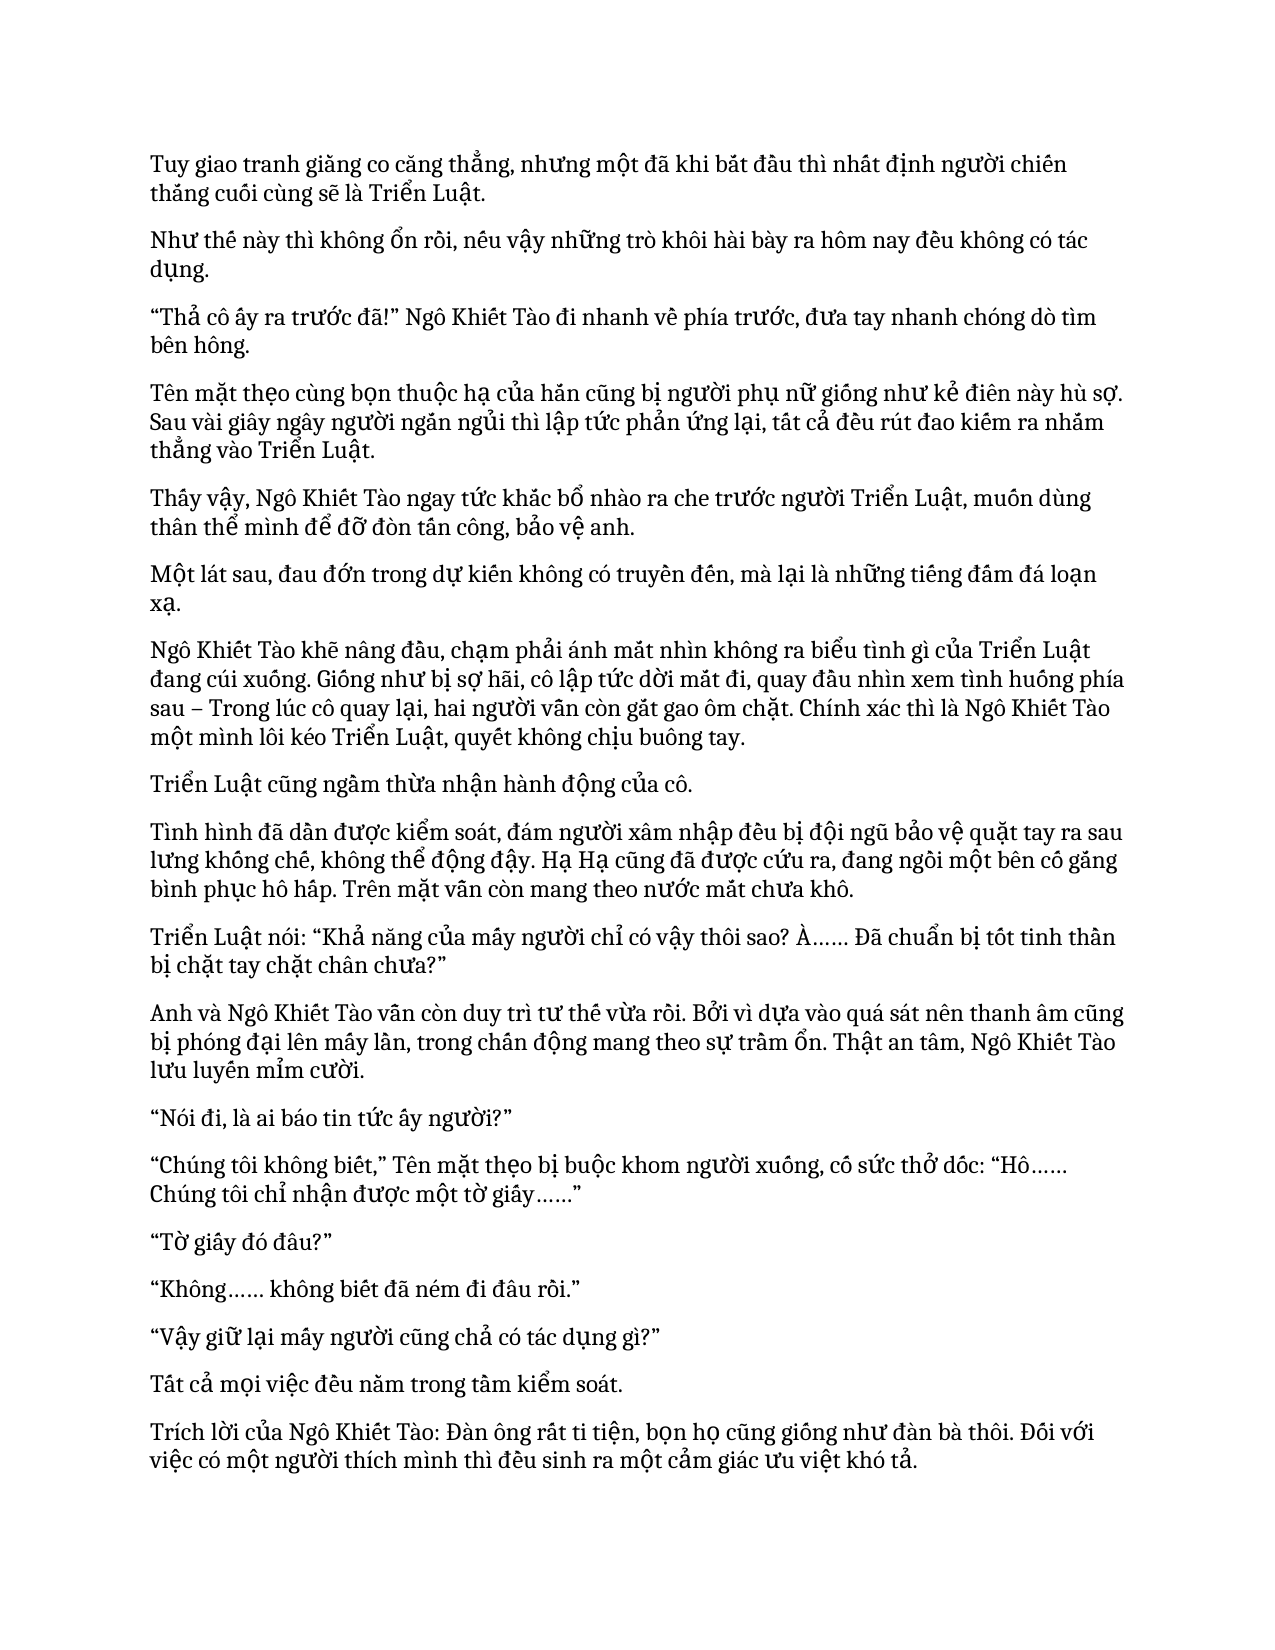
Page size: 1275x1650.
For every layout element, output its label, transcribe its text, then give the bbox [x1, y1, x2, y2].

text Như thế này thì không ổn rồi, nếu vậy những trò khôi hài bày ra hôm nay đều không có tác dụng. [150, 226, 1125, 284]
text “Chúng tôi không biết,” Tên mặt thẹo bị buộc khom người xuống, cố sức thở dốc: “Hô…… Chúng tôi chỉ nhận được một tờ giấy……” [150, 1151, 1125, 1209]
text Thấy vậy, Ngô Khiết Tào ngay tức khắc bổ nhào ra che trước người Triển Luật, muốn dùng thân thể mình để đỡ đòn tấn công, bảo vệ anh. [150, 484, 1125, 541]
text Anh và Ngô Khiết Tào vẫn còn duy trì tư thế vừa rồi. Bởi vì dựa vào quá sát nên thanh âm cũng bị phóng đại lên mấy lần, trong chấn động mang theo sự trầm ổn. Thật an tâm, Ngô Khiết Tào lưu luyến mỉm cười. [150, 999, 1125, 1085]
text Trích lời của Ngô Khiết Tào: Đàn ông rất ti tiện, bọn họ cũng giống như đàn bà thôi. Đối với việc có một người thích mình thì đều sinh ra một cảm giác ưu việt khó tả. [150, 1417, 1125, 1475]
text “Vậy giữ lại mấy người cũng chả có tác dụng gì?” [150, 1322, 1125, 1351]
text Triển Luật cũng ngầm thừa nhận hành động của cô. [150, 770, 1125, 799]
text Tình hình đã dần được kiểm soát, đám người xâm nhập đều bị đội ngũ bảo vệ quặt tay ra sau lưng khống chế, không thể động đậy. Hạ Hạ cũng đã được cứu ra, đang ngồi một bên cố gắng bình phục hô hấp. Trên mặt vẫn còn mang theo nước mắt chưa khô. [150, 817, 1125, 904]
text “Tờ giấy đó đâu?” [150, 1227, 1125, 1256]
text Tất cả mọi việc đều nằm trong tầm kiểm soát. [150, 1370, 1125, 1399]
text “Nói đi, là ai báo tin tức ấy người?” [150, 1104, 1125, 1132]
text Tên mặt thẹo cùng bọn thuộc hạ của hắn cũng bị người phụ nữ giống như kẻ điên này hù sợ. Sau vài giây ngây người ngắn ngủi thì lập tức phản ứng lại, tất cả đều rút đao kiếm ra nhắm thẳng vào Triển Luật. [150, 379, 1125, 465]
text Ngô Khiết Tào khẽ nâng đầu, chạm phải ánh mắt nhìn không ra biểu tình gì của Triển Luật đang cúi xuống. Giống như bị sợ hãi, cô lập tức dời mắt đi, quay đầu nhìn xem tình huống phía sau – Trong lúc cô quay lại, hai người vẫn còn gắt gao ôm chặt. Chính xác thì là Ngô Khiết Tào một mình lôi kéo Triển Luật, quyết không chịu buông tay. [150, 636, 1125, 751]
text Một lát sau, đau đớn trong dự kiến không có truyền đến, mà lại là những tiếng đấm đá loạn xạ. [150, 560, 1125, 617]
text “Thả cô ấy ra trước đã!” Ngô Khiết Tào đi nhanh về phía trước, đưa tay nhanh chóng dò tìm bên hông. [150, 302, 1125, 360]
text Triển Luật nói: “Khả năng của mấy người chỉ có vậy thôi sao? À…… Đã chuẩn bị tốt tinh thần bị chặt tay chặt chân chưa?” [150, 922, 1125, 980]
text Tuy giao tranh giằng co căng thẳng, nhưng một đã khi bắt đầu thì nhất định người chiến thắng cuối cùng sẽ là Triển Luật. [150, 150, 1125, 207]
text “Không…… không biết đã ném đi đâu rồi.” [150, 1275, 1125, 1304]
